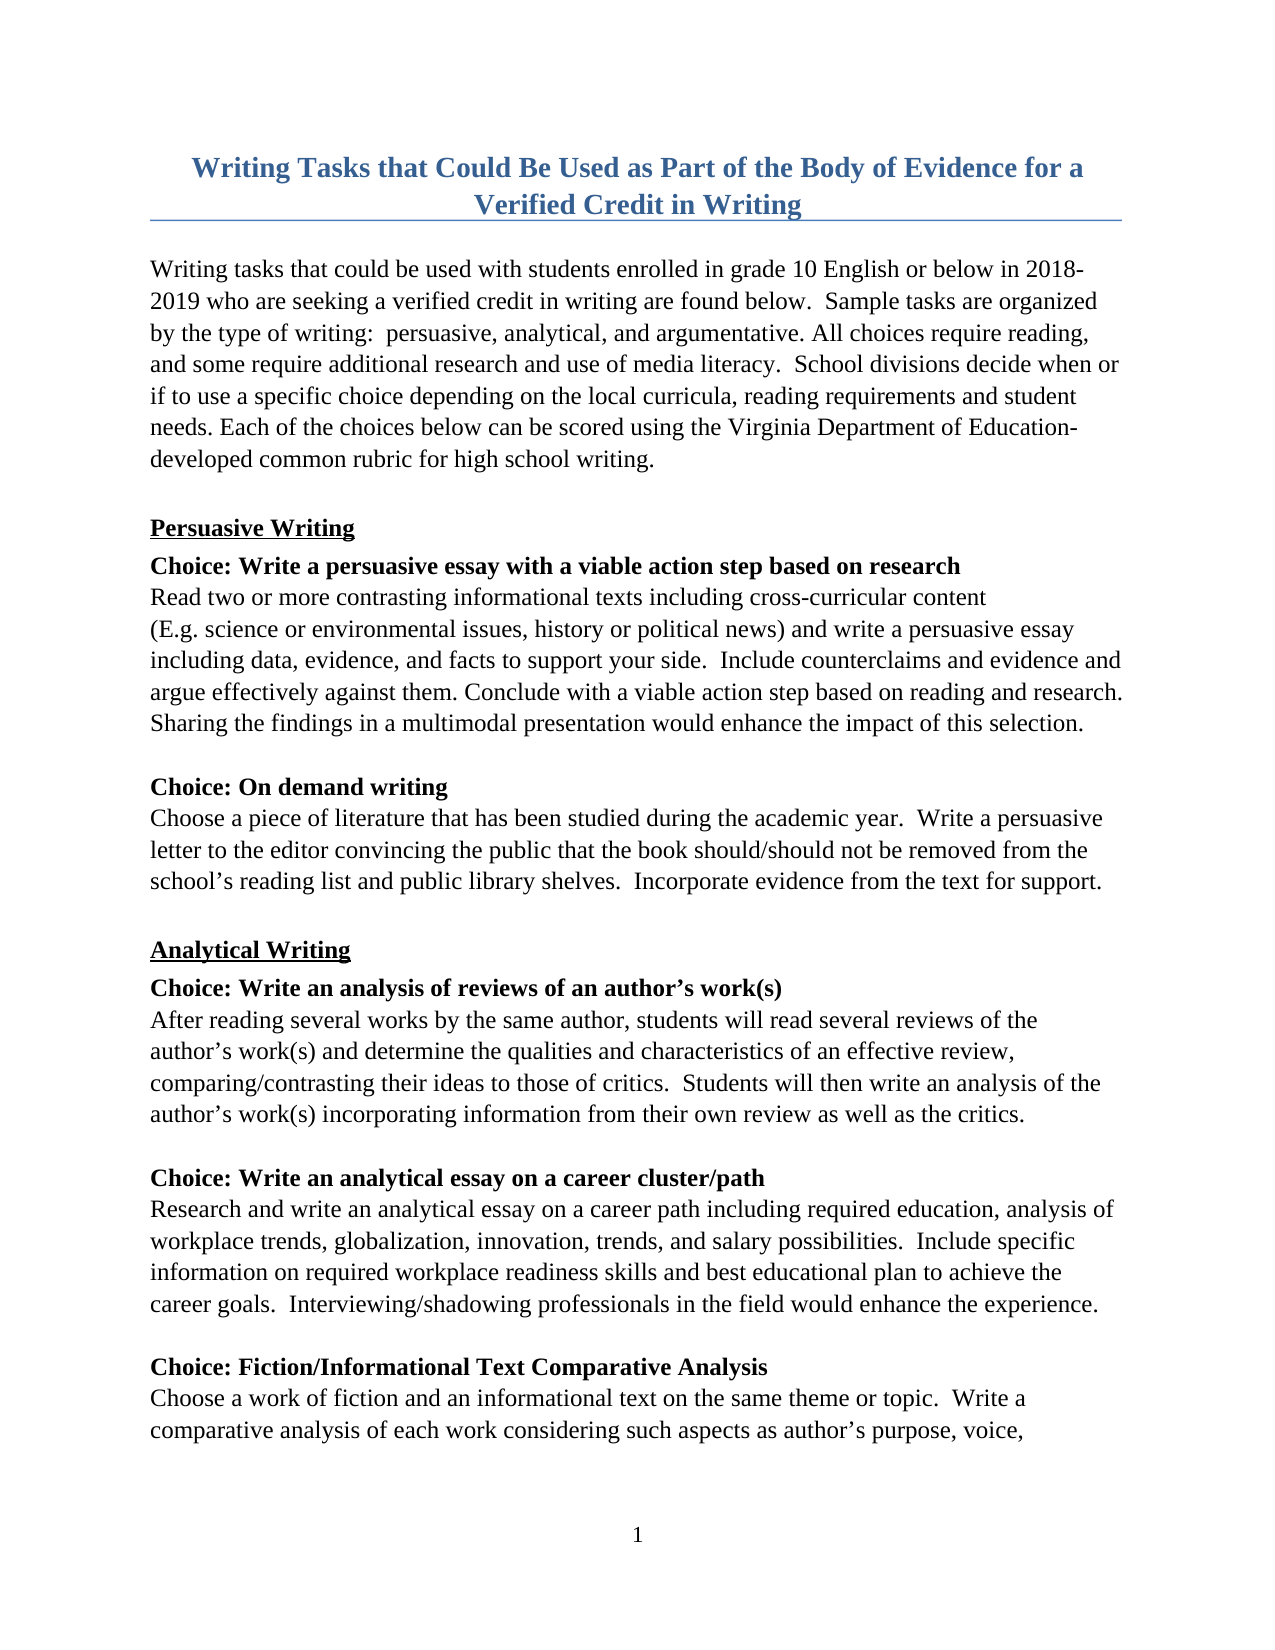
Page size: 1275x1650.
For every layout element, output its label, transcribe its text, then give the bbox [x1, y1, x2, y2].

subtitle Choice: Fiction/Informational Text Comparative Analysis [150, 1352, 1125, 1381]
text Writing tasks that could be used with students enrolled in grade 10 English or below in 2018-2019 who are seeking a verified credit in writing are found below. Sample tasks are organized by the type of writing: persuasive, analytical, and argumentative. All choices require reading, and some require additional research and use of media literacy. School divisions decide when or if to use a specific choice depending on the local curricula, reading requirements and student needs. Each of the choices below can be scored using the Virginia Department of Education-developed common rubric for high school writing. [150, 254, 1125, 473]
subtitle Analytical Writing [150, 935, 1125, 964]
subtitle Choice: Write a persuasive essay with a viable action step based on research [150, 551, 1125, 579]
subtitle Choice: On demand writing [150, 772, 1125, 800]
subtitle Persuasive Writing [150, 513, 1125, 542]
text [150, 1383, 1125, 1444]
subtitle Writing Tasks that Could Be Used as Part of the Body of Evidence for a Verified Credit in Writing [150, 150, 1125, 220]
subtitle Choice: Write an analysis of reviews of an author’s work(s) [150, 973, 1125, 1002]
text Research and write an analytical essay on a career path including required education, analysis of workplace trends, globalization, innovation, trends, and salary possibilities. Include specific information on required workplace readiness skills and best educational plan to achieve the career goals. Interviewing/shadowing professionals in the field would enhance the experience. [150, 1194, 1125, 1318]
text Choose a piece of literature that has been studied during the academic year. Write a persuasive letter to the editor convincing the public that the book should/should not be removed from the school’s reading list and public library shelves. Incorporate evidence from the text for support. [150, 803, 1125, 895]
text Read two or more contrasting informational texts including cross-curricular content [150, 582, 1125, 611]
text (E.g. science or environmental issues, history or political news) and write a persuasive essay including data, evidence, and facts to support your side. Include counterclaims and evidence and argue effectively against them. Conclude with a viable action step based on reading and research. Sharing the findings in a multimodal presentation would enhance the impact of this selection. [150, 614, 1125, 737]
subtitle Choice: Write an analytical essay on a career cluster/path [150, 1163, 1125, 1191]
text After reading several works by the same author, students will read several reviews of the author’s work(s) and determine the qualities and characteristics of an effective review, comparing/contrasting their ideas to those of critics. Students will then write an analysis of the author’s work(s) incorporating information from their own review as well as the critics. [150, 1005, 1125, 1128]
